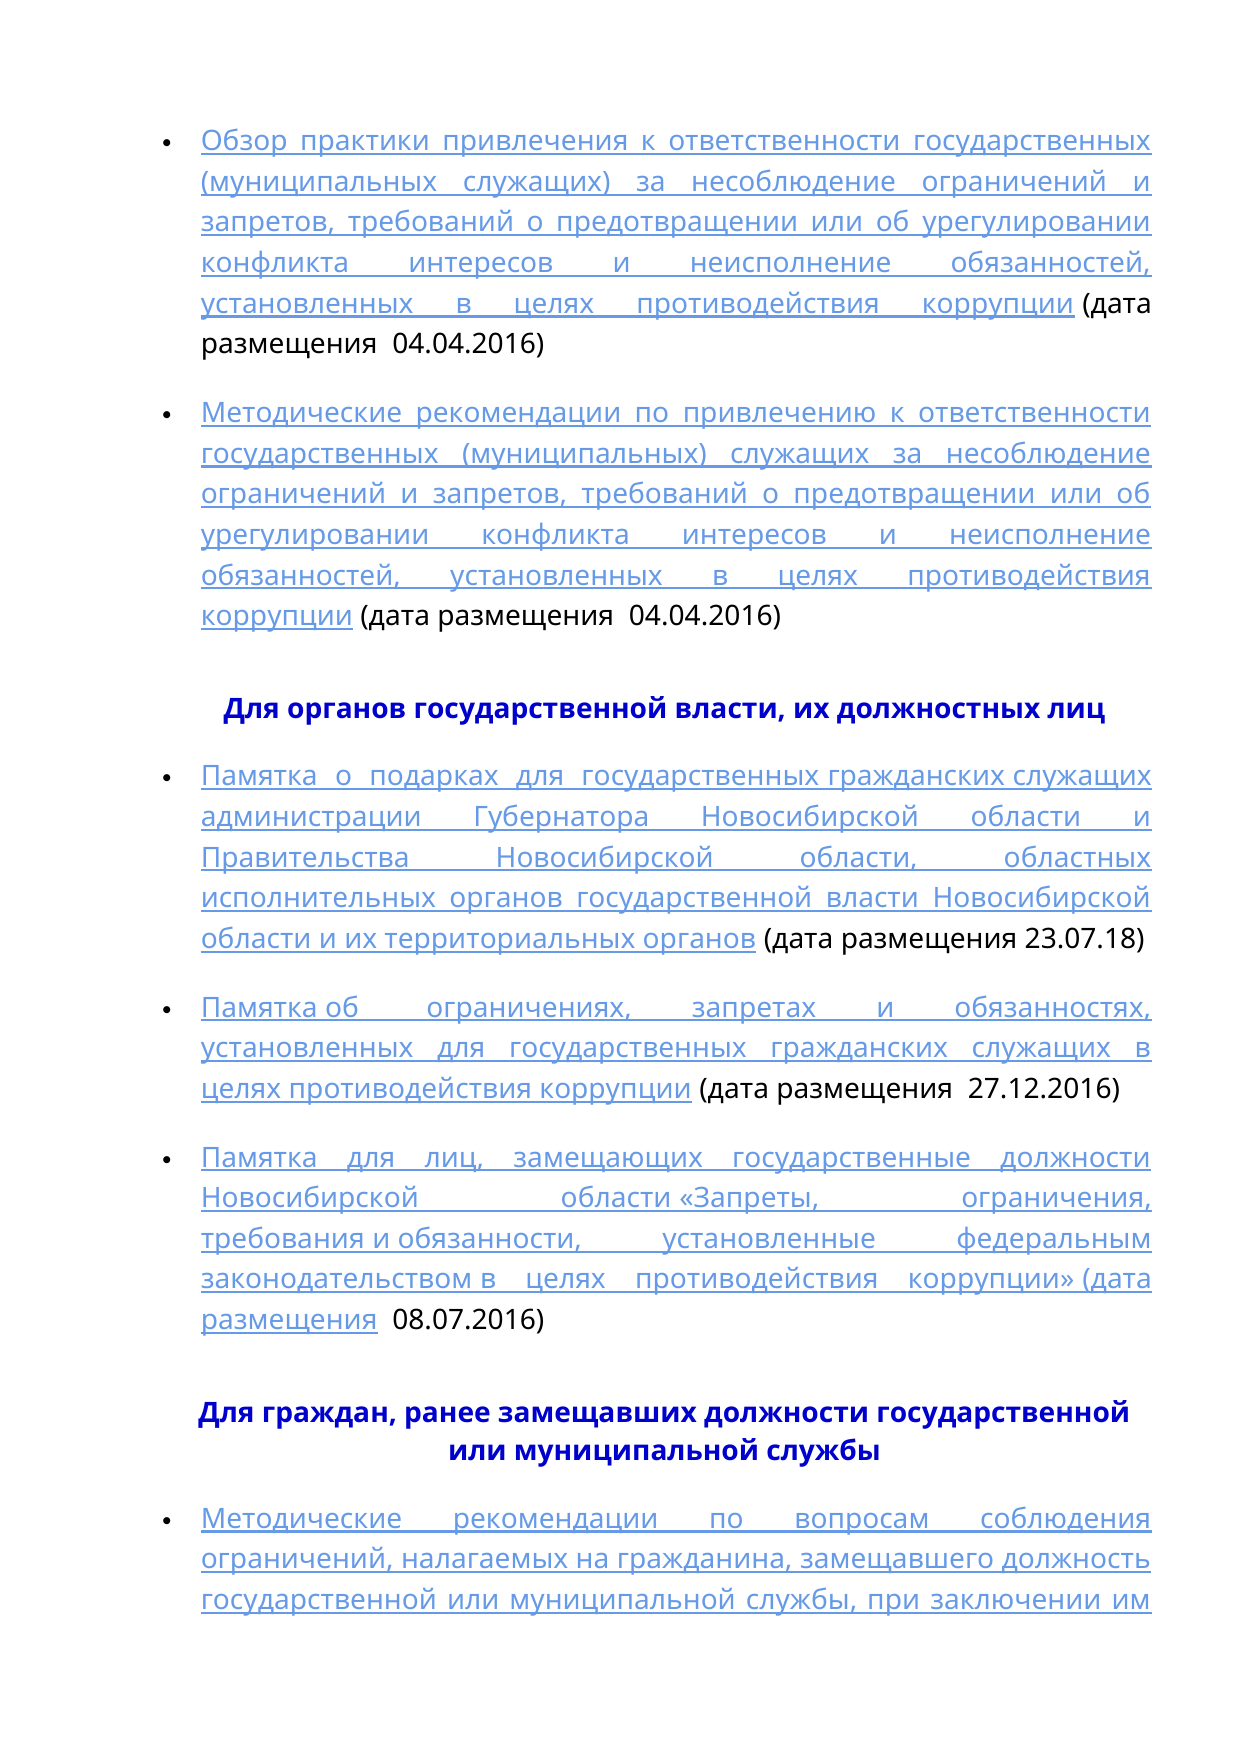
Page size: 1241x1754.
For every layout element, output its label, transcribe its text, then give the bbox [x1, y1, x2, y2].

list Методические рекомендации по привлечению к ответственности государственных (муниципальных) служащих за несоблюдение ограничений и запретов, требований о предотвращении или об урегулировании конфликта интересов и неисполнение обязанностей, установленных в целях противодействия коррупции (дата размещения 04.04.2016) [163, 390, 1152, 634]
text Для органов государственной власти, их должностных лиц [177, 688, 1152, 727]
list Памятка об ограничениях, запретах и обязанностях, установленных для государственных гражданских служащих в целях противодействия коррупции (дата размещения 27.12.2016) [163, 984, 1152, 1106]
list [163, 1496, 1152, 1617]
list Памятка о подарках для государственных гражданских служащих администрации Губернатора Новосибирской области и Правительства Новосибирской области, областных исполнительных органов государственной власти Новосибирской области и их территориальных органов (дата размещения 23.07.18) [163, 753, 1152, 956]
list Памятка для лиц, замещающих государственные должности Новосибирской области «Запреты, ограничения, требования и обязанности, установленные федеральным законодательством в целях противодействия коррупции» (дата размещения 08.07.2016) [163, 1134, 1152, 1338]
text Для граждан, ранее замещавших должности государственной или муниципальной службы [177, 1392, 1152, 1469]
list Обзор практики привлечения к ответственности государственных (муниципальных служащих) за несоблюдение ограничений и запретов, требований о предотвращении или об урегулировании конфликта интересов и неисполнение обязанностей, установленных в целях противодействия коррупции (дата размещения 04.04.2016) [163, 118, 1152, 362]
